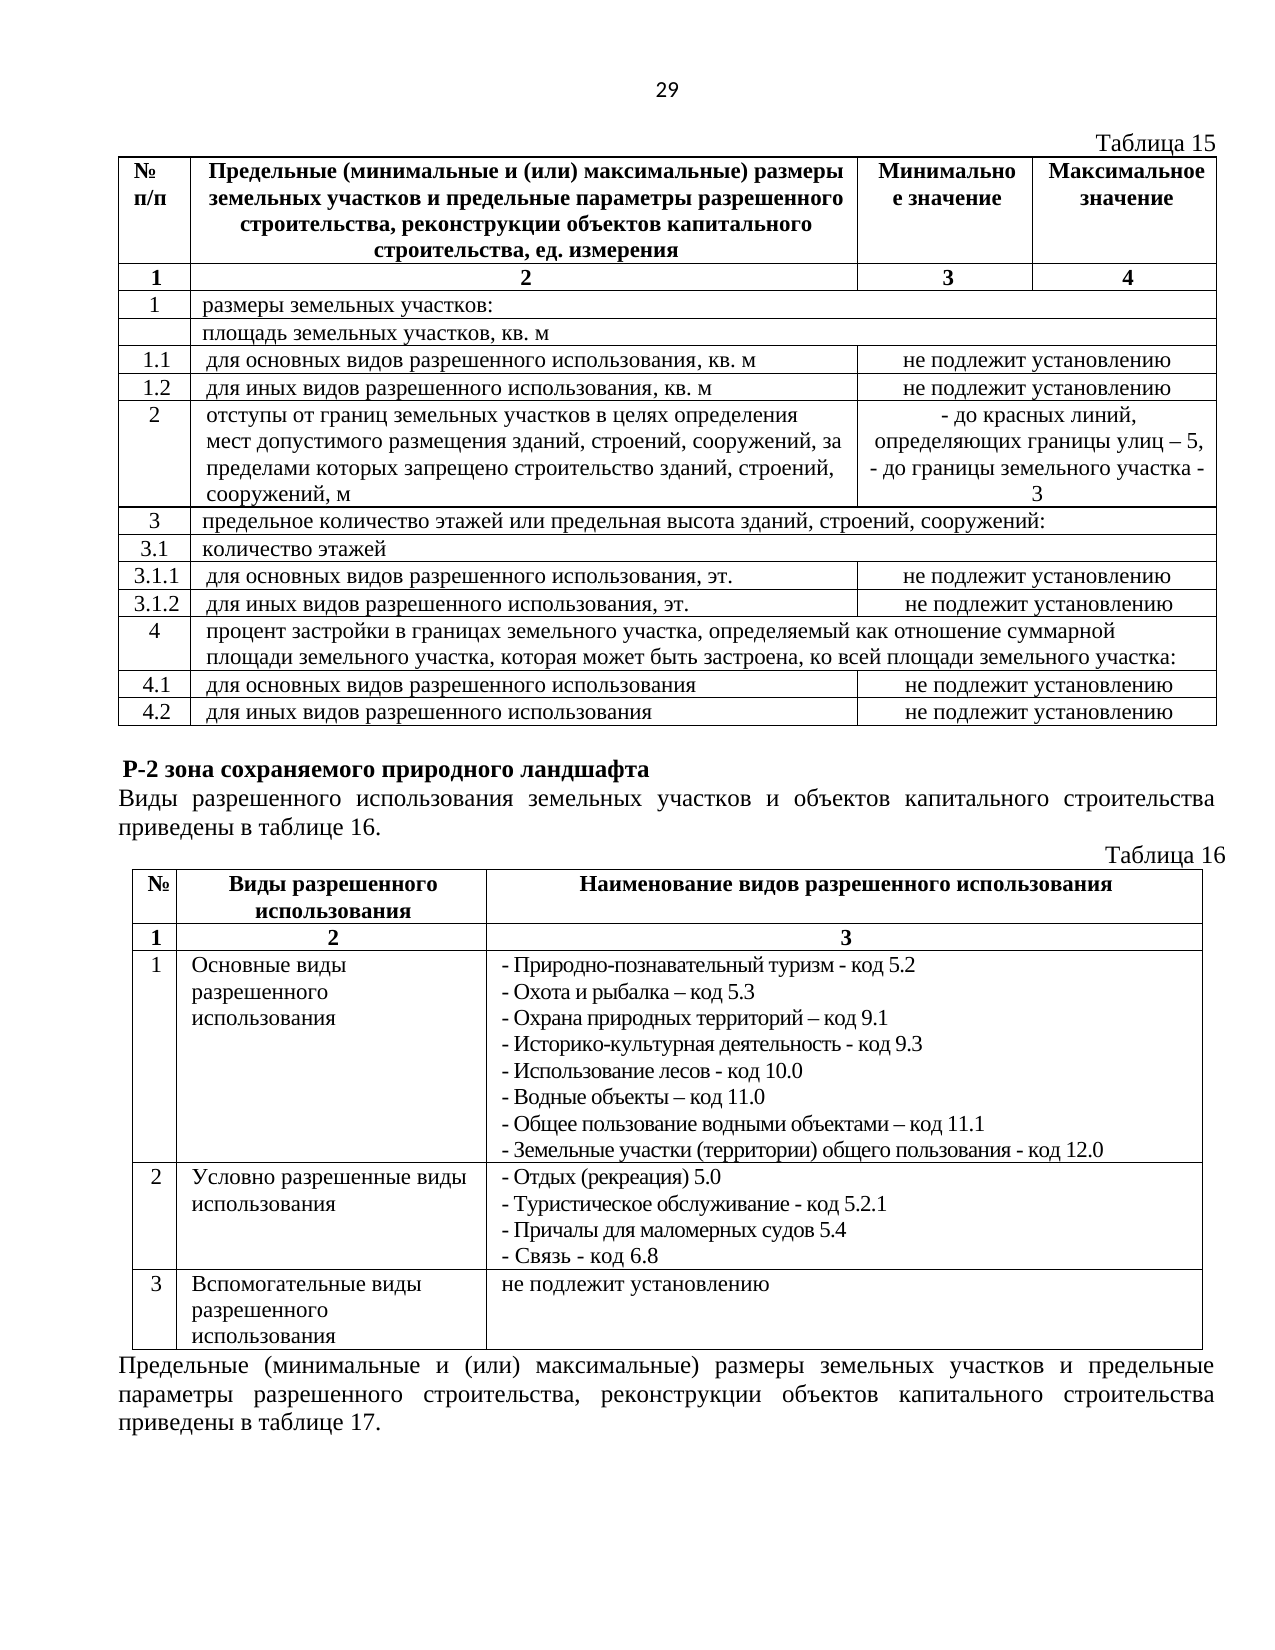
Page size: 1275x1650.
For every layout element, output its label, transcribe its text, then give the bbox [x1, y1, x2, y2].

table_cell 2 [191, 264, 857, 290]
text Виды разрешенного использования земельных участков и объектов капитального строительства приведены в таблице 16. [118, 783, 1216, 841]
table_header Виды разрешенного использования [177, 870, 486, 923]
table_cell 3.1 [119, 535, 190, 561]
table_cell для основных видов разрешенного использования [191, 671, 857, 697]
table_cell - Отдых (рекреация) 5.0 - Туристическое обслуживание - код 5.2.1 - Причалы для маломерных судов 5.4 - Связь - код 6.8 [487, 1163, 1202, 1269]
table_cell процент застройки в границах земельного участка, определяемый как отношение суммарной площади земельного участка, которая может быть застроена, ко всей площади земельного участка: [191, 617, 1216, 670]
table_cell количество этажей [191, 535, 1216, 561]
table_cell 3 [487, 924, 1202, 950]
table_header Наименование видов разрешенного использования [487, 870, 1202, 923]
table_header № [133, 870, 176, 923]
table_header Предельные (минимальные и (или) максимальные) размеры земельных участков и предельные параметры разрешенного строительства, реконструкции объектов капитального строительства, ед. измерения [191, 158, 857, 263]
table_cell предельное количество этажей или предельная высота зданий, строений, сооружений: [191, 508, 1216, 534]
table_cell не подлежит установлению [858, 698, 1216, 724]
table_cell не подлежит установлению [487, 1270, 1202, 1349]
table_cell для основных видов разрешенного использования, эт. [191, 562, 857, 588]
table_header № п/п [119, 158, 190, 263]
table_cell 4 [1033, 264, 1216, 290]
table_header Минимальное значение [858, 158, 1032, 263]
text Таблица 16 [118, 841, 1226, 869]
table_cell Условно разрешенные виды использования [177, 1163, 486, 1269]
table_cell 4 [119, 617, 190, 670]
table_cell Вспомогательные виды разрешенного использования [177, 1270, 486, 1349]
table_cell 3.1.2 [119, 590, 190, 616]
table_cell Основные виды разрешенного использования [177, 951, 486, 1162]
table_cell - Природно-познавательный туризм - код 5.2 - Охота и рыбалка – код 5.3 - Охрана природных территорий – код 9.1 - Историко-культурная деятельность - код 9.3 - Использование лесов - код 10.0 - Водные объекты – код 11.0 - Общее пользование водными объектами – код 11.1 - Земельные участки (территории) общего пользования - код 12.0 [487, 951, 1202, 1162]
table_cell 1 [133, 924, 176, 950]
table_cell не подлежит установлению [858, 590, 1216, 616]
table_cell отступы от границ земельных участков в целях определения мест допустимого размещения зданий, строений, сооружений, за пределами которых запрещено строительство зданий, строений, сооружений, м [191, 401, 857, 506]
table_cell не подлежит установлению [858, 374, 1216, 400]
table_cell для иных видов разрешенного использования, эт. [191, 590, 857, 616]
table_cell для иных видов разрешенного использования, кв. м [191, 374, 857, 400]
table_cell - до красных линий, определяющих границы улиц – 5, - до границы земельного участка - 3 [858, 401, 1216, 506]
table_cell для иных видов разрешенного использования [191, 698, 857, 724]
table_cell 3 [858, 264, 1032, 290]
table_cell 3 [133, 1270, 176, 1349]
table_header Максимальное значение [1033, 158, 1216, 263]
table_cell не подлежит установлению [858, 671, 1216, 697]
table_cell 2 [177, 924, 486, 950]
table_cell 3.1.1 [119, 562, 190, 588]
text Предельные (минимальные и (или) максимальные) размеры земельных участков и предельные параметры разрешенного строительства, реконструкции объектов капитального строительства приведены в таблице 17. [118, 1350, 1216, 1436]
table_cell 1.2 [119, 374, 190, 400]
table_cell для основных видов разрешенного использования, кв. м [191, 346, 857, 372]
table_cell 3 [119, 508, 190, 534]
table_cell 4.1 [119, 671, 190, 697]
table_cell не подлежит установлению [858, 346, 1216, 372]
table_cell 4.2 [119, 698, 190, 724]
table_cell 1.1 [119, 346, 190, 372]
table_cell площадь земельных участков, кв. м [191, 319, 1216, 345]
table_cell 1 [119, 264, 190, 290]
table_cell 2 [119, 401, 190, 506]
table_cell 2 [133, 1163, 176, 1269]
table_cell 1 [133, 951, 176, 1162]
text Р-2 зона сохраняемого природного ландшафта [122, 754, 1216, 783]
table_cell 1 [119, 291, 190, 318]
text Таблица 15 [118, 128, 1216, 156]
table_cell не подлежит установлению [858, 562, 1216, 588]
table_cell размеры земельных участков: [191, 291, 1216, 318]
table_cell [119, 319, 190, 345]
